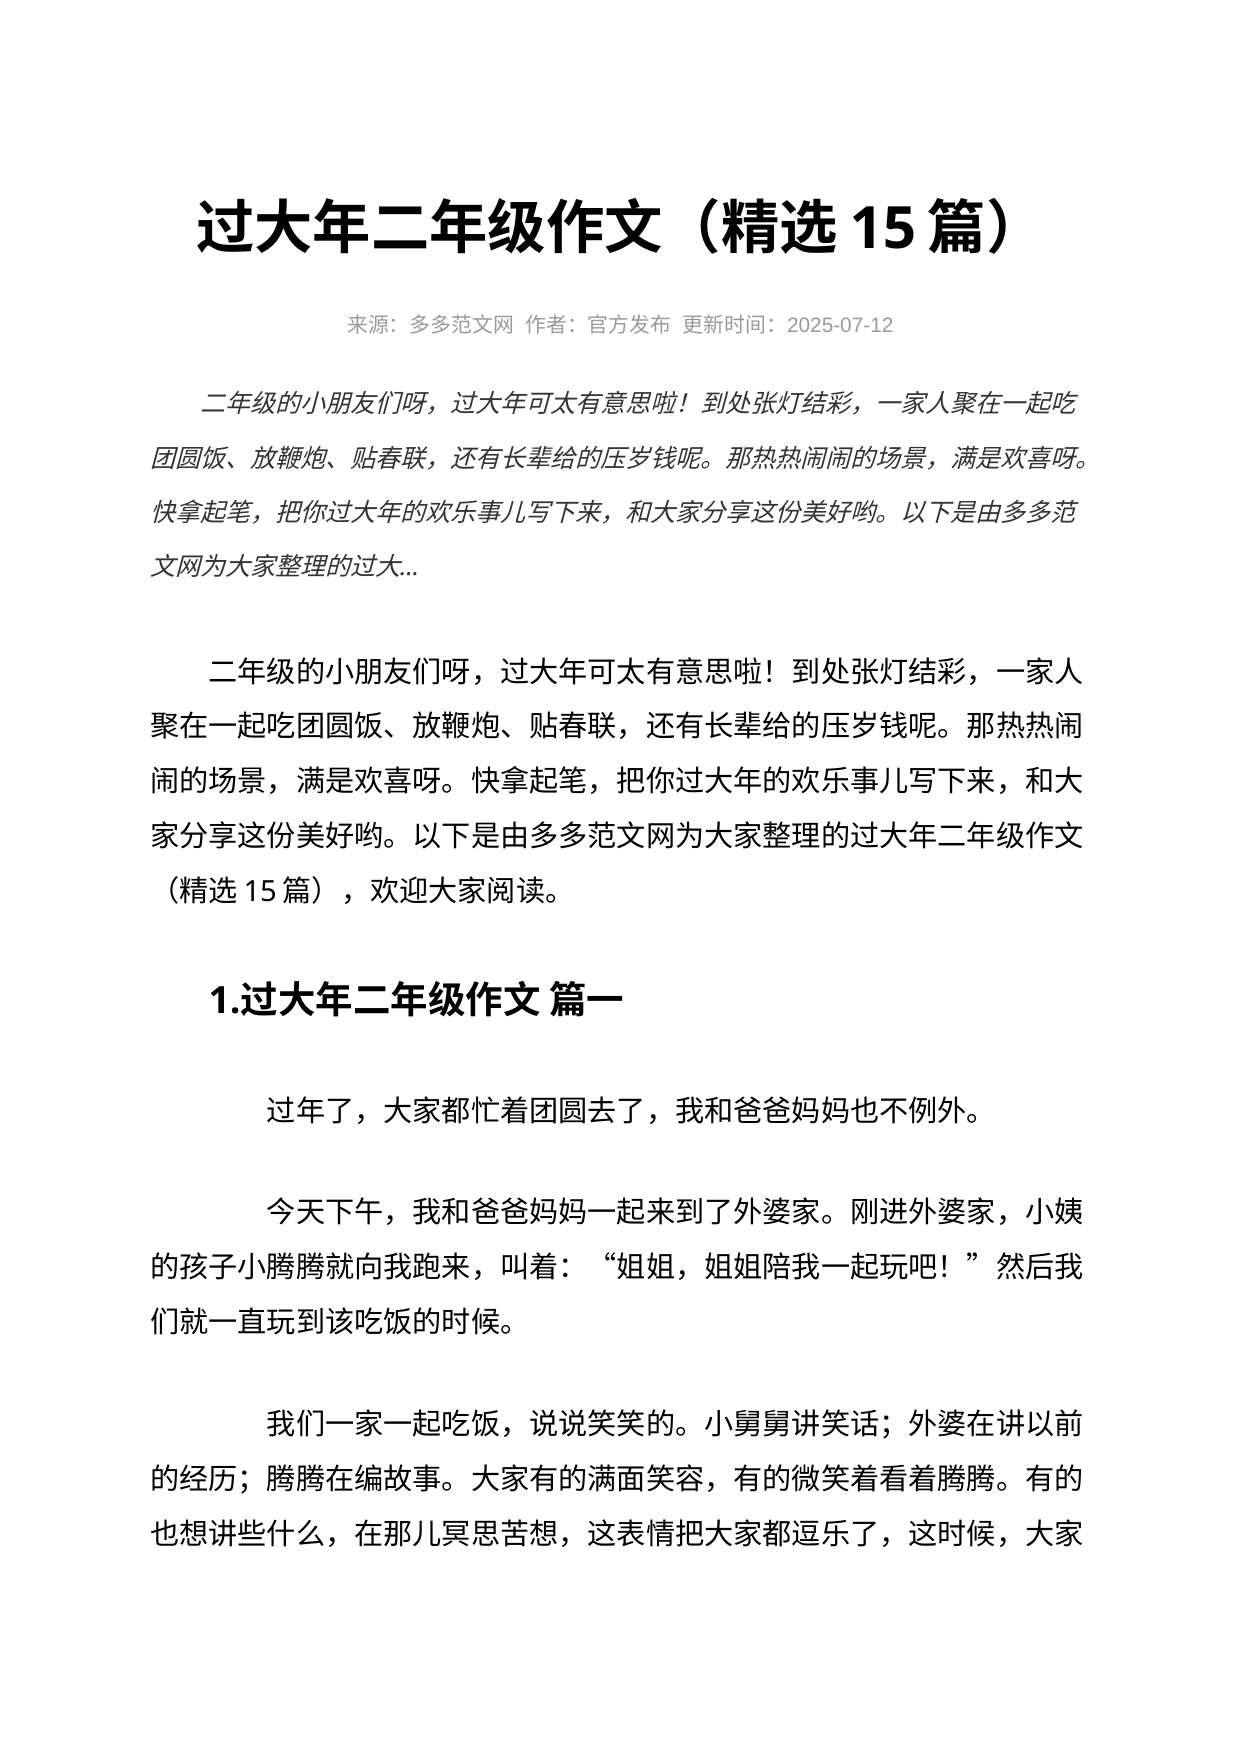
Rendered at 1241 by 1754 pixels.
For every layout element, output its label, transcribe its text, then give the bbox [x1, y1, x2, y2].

subtitle 过大年二年级作文（精选15篇） [150, 181, 1090, 266]
text 过年了，大家都忙着团圆去了，我和爸爸妈妈也不例外。 [150, 1087, 1090, 1129]
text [150, 1401, 1090, 1553]
text 来源：多多范文网 作者：官方发布 更新时间：2025-07-12 [150, 313, 1090, 337]
text 二年级的小朋友们呀，过大年可太有意思啦！到处张灯结彩，一家人聚在一起吃团圆饭、放鞭炮、贴春联，还有长辈给的压岁钱呢。那热热闹闹的场景，满是欢喜呀。快拿起笔，把你过大年的欢乐事儿写下来，和大家分享这份美好哟。以下是由多多范文网为大家整理的过大年二年级作文（精选15篇），欢迎大家阅读。 [150, 648, 1090, 910]
text 二年级的小朋友们呀，过大年可太有意思啦！到处张灯结彩，一家人聚在一起吃团圆饭、放鞭炮、贴春联，还有长辈给的压岁钱呢。那热热闹闹的场景，满是欢喜呀。快拿起笔，把你过大年的欢乐事儿写下来，和大家分享这份美好哟。以下是由多多范文网为大家整理的过大... [150, 384, 1090, 583]
text 今天下午，我和爸爸妈妈一起来到了外婆家。刚进外婆家，小姨的孩子小腾腾就向我跑来，叫着：“姐姐，姐姐陪我一起玩吧！”然后我们就一直玩到该吃饭的时候。 [150, 1189, 1090, 1341]
text 1.过大年二年级作文 篇一 [150, 970, 1090, 1024]
